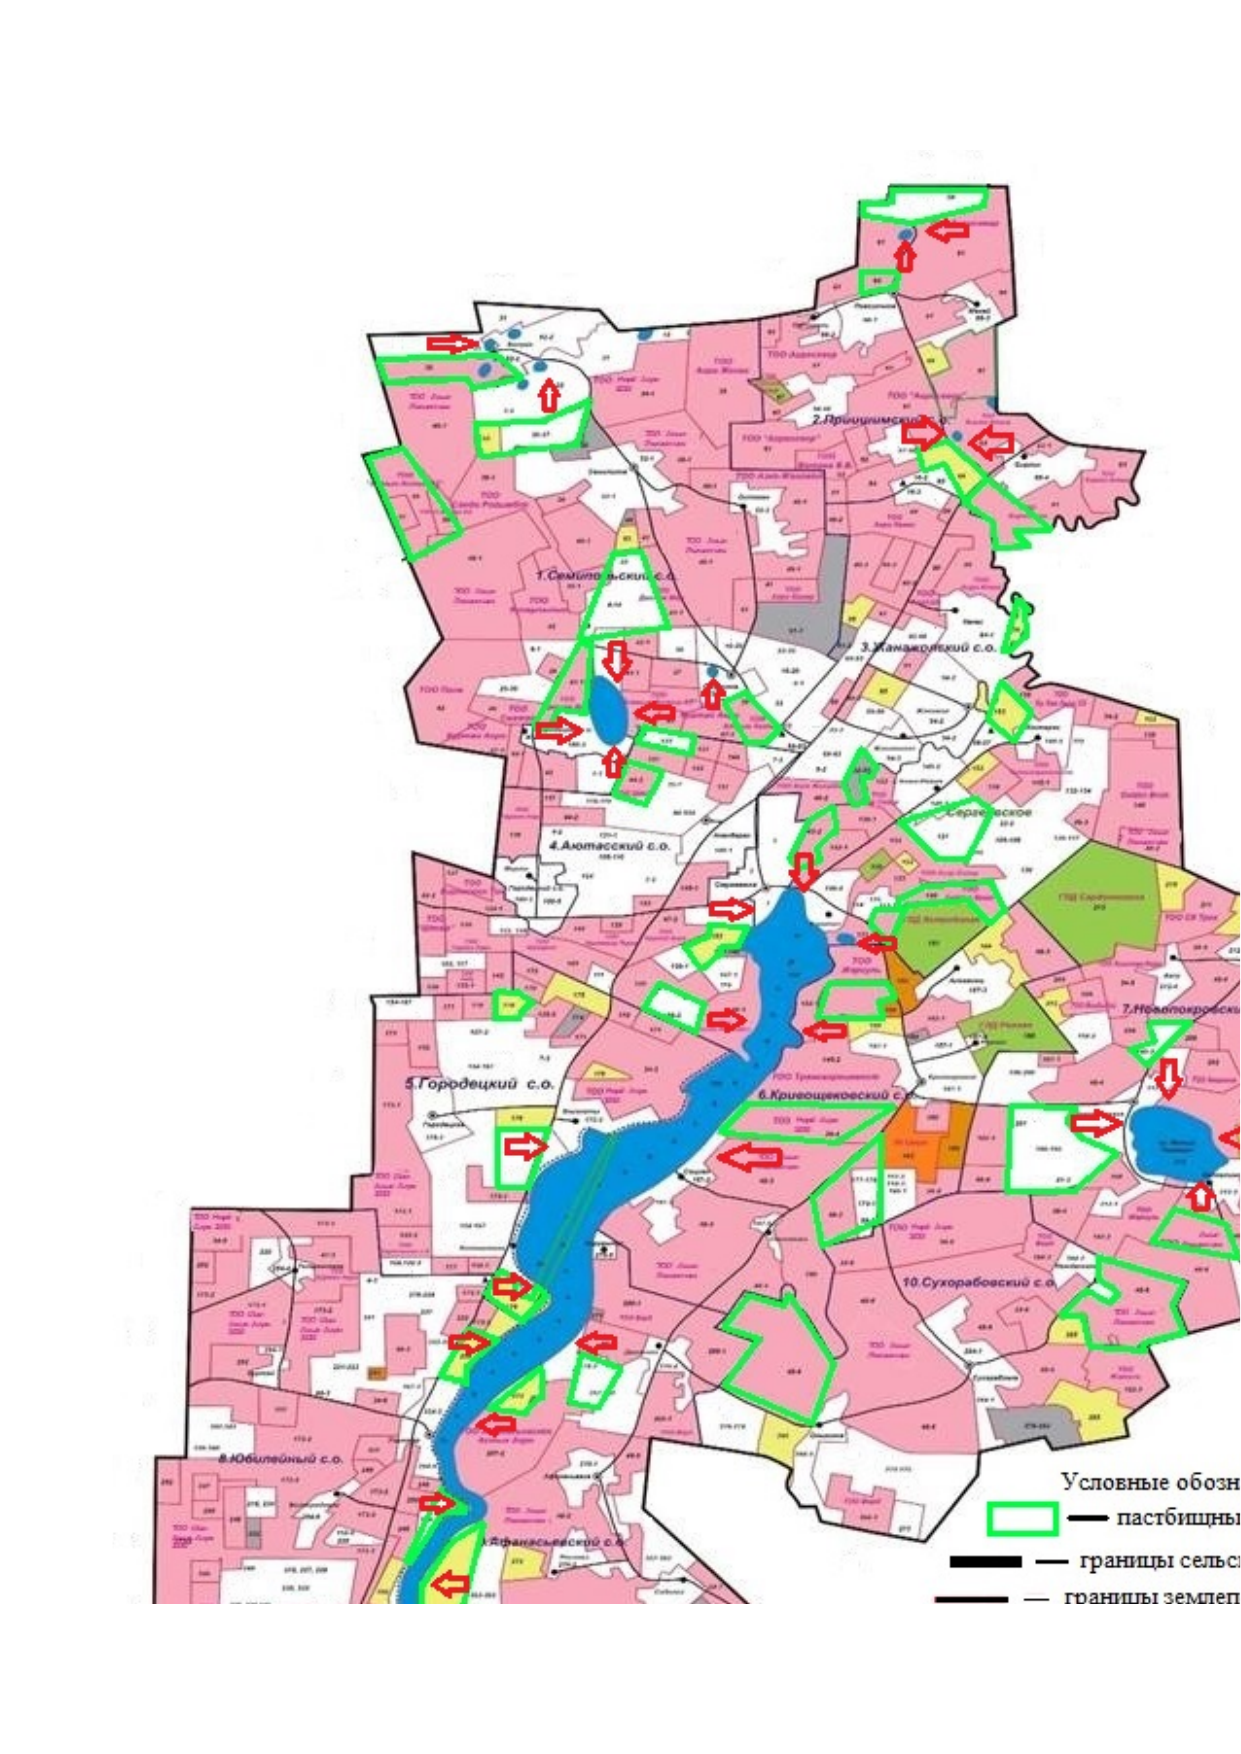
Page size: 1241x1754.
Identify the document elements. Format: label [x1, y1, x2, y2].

picture [112, 150, 1241, 1604]
